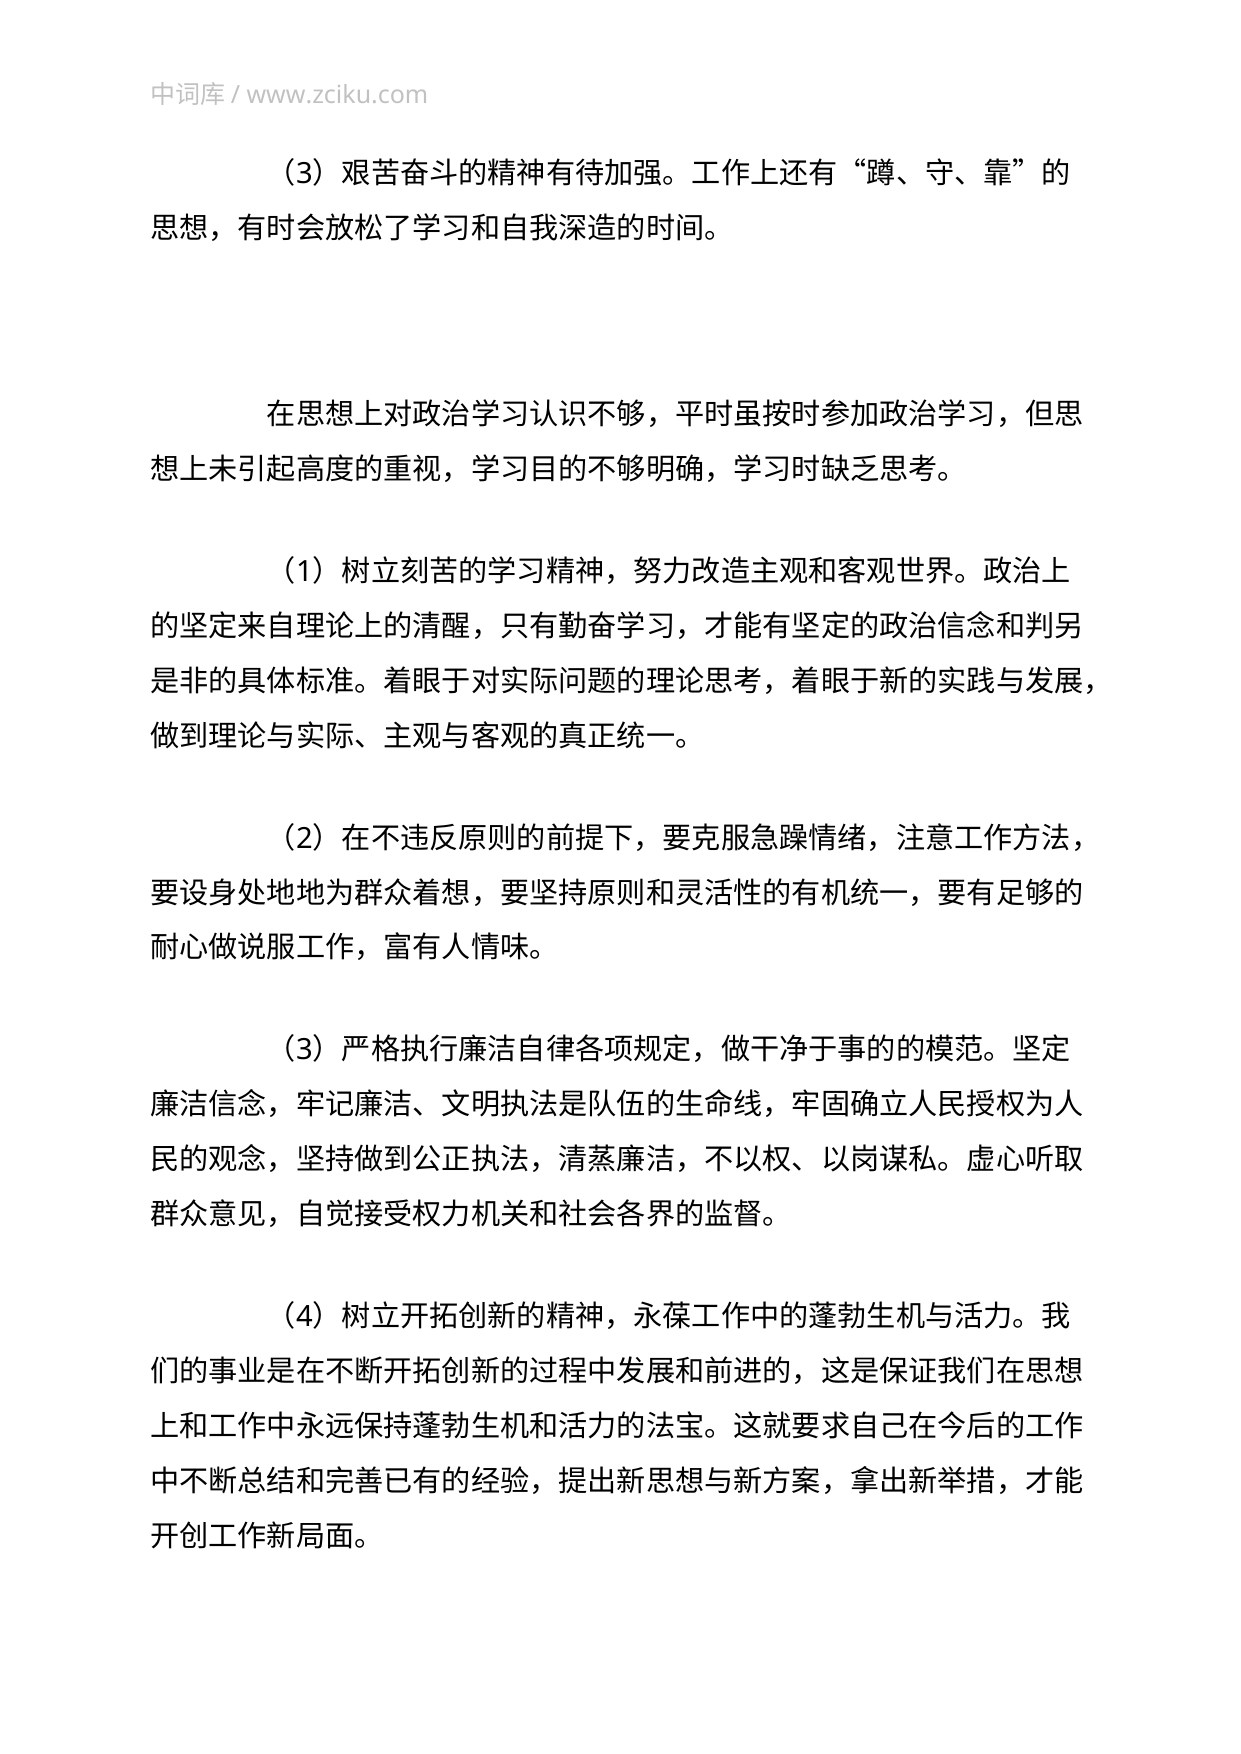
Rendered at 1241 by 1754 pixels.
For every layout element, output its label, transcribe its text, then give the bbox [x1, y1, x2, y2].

text （3）艰苦奋斗的精神有待加强。工作上还有“蹲、守、靠”的思想，有时会放松了学习和自我深造的时间。 [150, 150, 1090, 247]
text （2）在不违反原则的前提下，要克服急躁情绪，注意工作方法，要设身处地地为群众着想，要坚持原则和灵活性的有机统一，要有足够的耐心做说服工作，富有人情味。 [150, 814, 1090, 966]
text （4）树立开拓创新的精神，永葆工作中的蓬勃生机与活力。我们的事业是在不断开拓创新的过程中发展和前进的，这是保证我们在思想上和工作中永远保持蓬勃生机和活力的法宝。这就要求自己在今后的工作中不断总结和完善已有的经验，提出新思想与新方案，拿出新举措，才能开创工作新局面。 [150, 1292, 1090, 1554]
text （1）树立刻苦的学习精神，努力改造主观和客观世界。政治上的坚定来自理论上的清醒，只有勤奋学习，才能有坚定的政治信念和判另是非的具体标准。着眼于对实际问题的理论思考，着眼于新的实践与发展，做到理论与实际、主观与客观的真正统一。 [150, 548, 1090, 755]
text （3）严格执行廉洁自律各项规定，做干净于事的的模范。坚定廉洁信念，牢记廉洁、文明执法是队伍的生命线，牢固确立人民授权为人民的观念，坚持做到公正执法，清蒸廉洁，不以权、以岗谋私。虚心听取群众意见，自觉接受权力机关和社会各界的监督。 [150, 1026, 1090, 1233]
text 在思想上对政治学习认识不够，平时虽按时参加政治学习，但思想上未引起高度的重视，学习目的不够明确，学习时缺乏思考。 [150, 391, 1090, 488]
